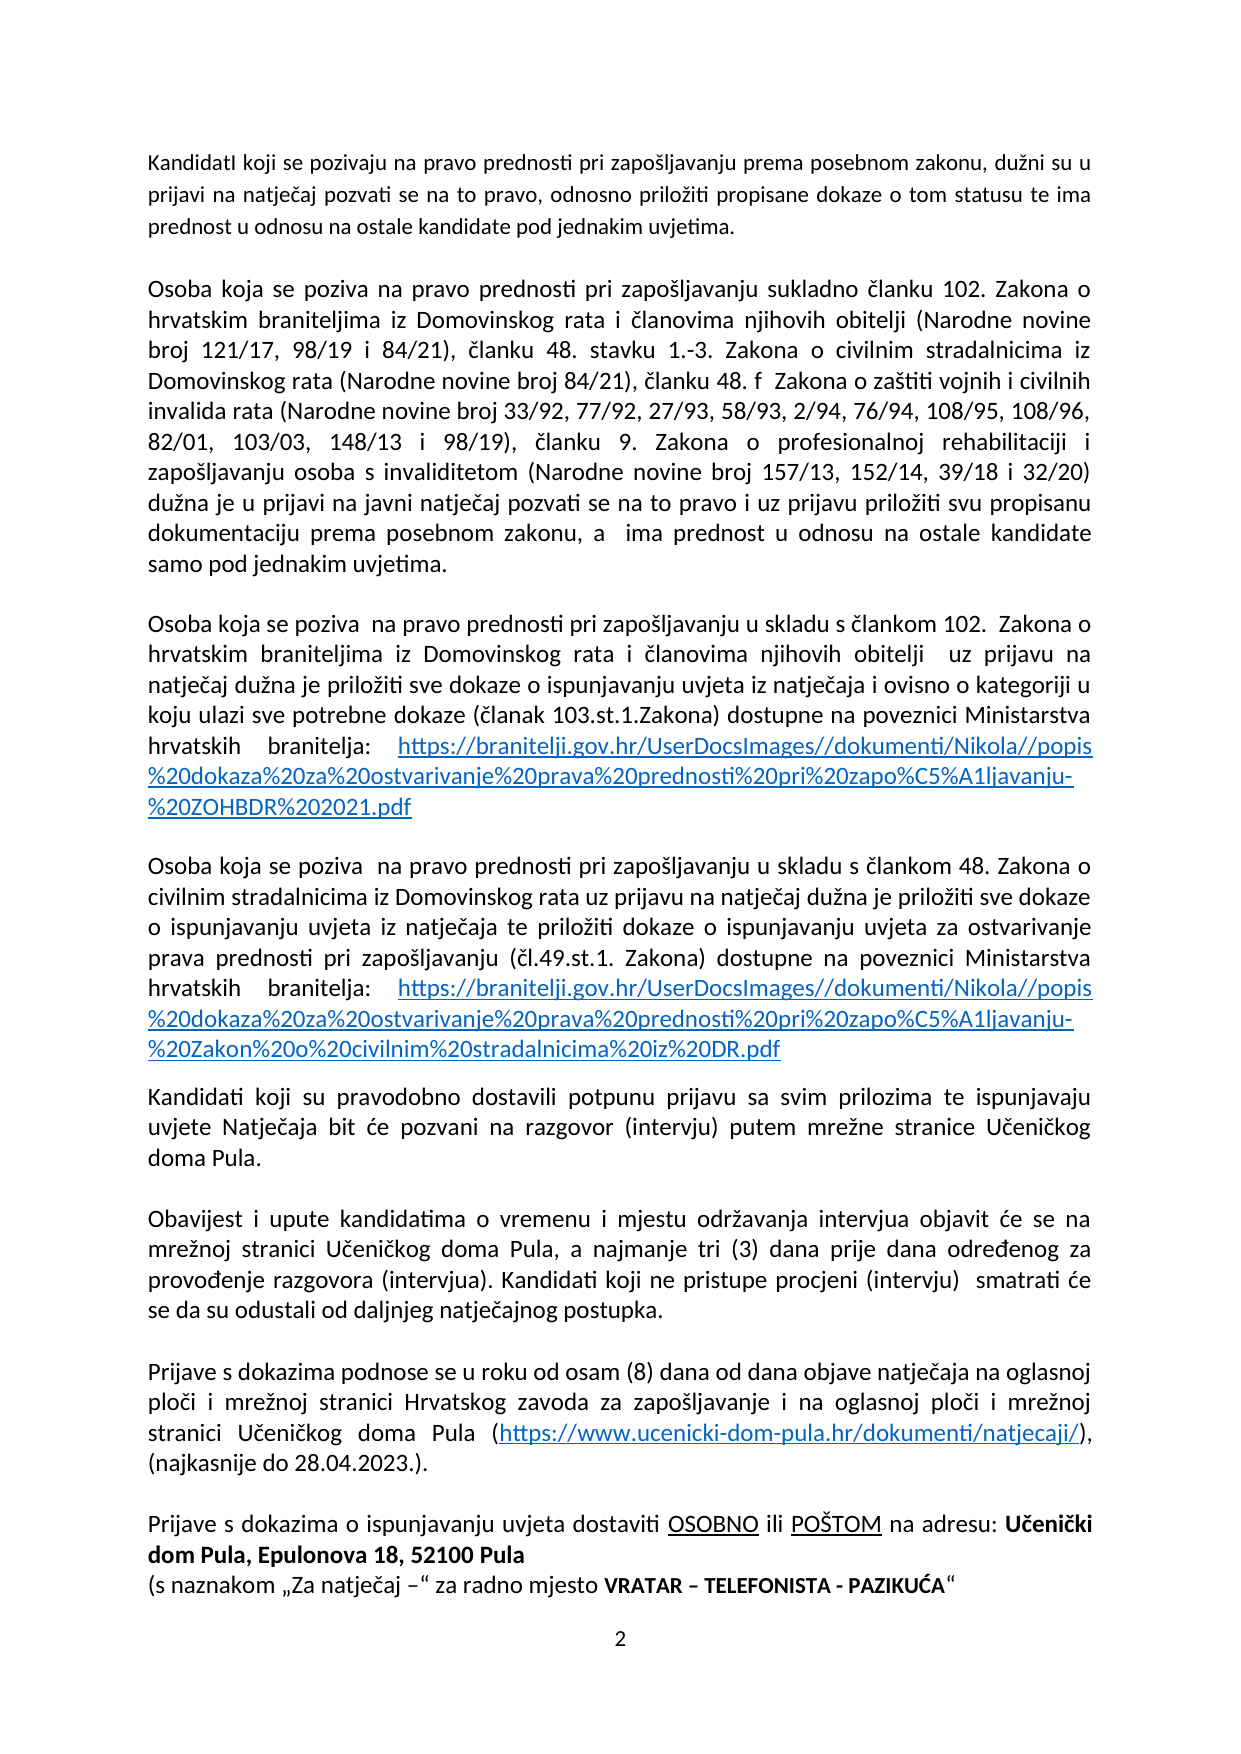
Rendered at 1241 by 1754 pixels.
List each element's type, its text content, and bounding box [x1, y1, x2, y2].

text Osoba koja se poziva na pravo prednosti pri zapošljavanju u skladu s člankom 48. Zakona o civilnim stradalnicima iz Domovinskog rata uz prijavu na natječaj dužna je priložiti sve dokaze o ispunjavanju uvjeta iz natječaja te priložiti dokaze o ispunjavanju uvjeta za ostvarivanje prava prednosti pri zapošljavanju (čl.49.st.1. Zakona) dostupne na poveznici Ministarstva hrvatskih branitelja: https://branitelji.gov.hr/UserDocsImages//dokumenti/Nikola//popis%20dokaza%20za%20ostvarivanje%20prava%20prednosti%20pri%20zapo%C5%A1ljavanju-%20Zakon%20o%20civilnim%20stradalnicima%20iz%20DR.pdf [148, 851, 1093, 1064]
text Prijave s dokazima podnose se u roku od osam (8) dana od dana objave natječaja na oglasnoj ploči i mrežnoj stranici Hrvatskog zavoda za zapošljavanje i na oglasnoj ploči i mrežnoj stranici Učeničkog doma Pula (https://www.ucenicki-dom-pula.hr/dokumenti/natjecaji/), (najkasnije do 28.04.2023.). [148, 1356, 1093, 1478]
text Osoba koja se poziva na pravo prednosti pri zapošljavanju sukladno članku 102. Zakona o hrvatskim braniteljima iz Domovinskog rata i članovima njihovih obitelji (Narodne novine broj 121/17, 98/19 i 84/21), članku 48. stavku 1.-3. Zakona o civilnim stradalnicima iz Domovinskog rata (Narodne novine broj 84/21), članku 48. f Zakona o zaštiti vojnih i civilnih invalida rata (Narodne novine broj 33/92, 77/92, 27/93, 58/93, 2/94, 76/94, 108/95, 108/96, 82/01, 103/03, 148/13 i 98/19), članku 9. Zakona o profesionalnoj rehabilitaciji i zapošljavanju osoba s invaliditetom (Narodne novine broj 157/13, 152/14, 39/18 i 32/20) dužna je u prijavi na javni natječaj pozvati se na to pravo i uz prijavu priložiti svu propisanu dokumentaciju prema posebnom zakonu, a ima prednost u odnosu na ostale kandidate samo pod jednakim uvjetima. [148, 273, 1093, 578]
text Obavijest i upute kandidatima o vremenu i mjestu održavanja intervjua objavit će se na mrežnoj stranici Učeničkog doma Pula, a najmanje tri (3) dana prije dana određenog za provođenje razgovora (intervjua). Kandidati koji ne pristupe procjeni (intervju) smatrati će se da su odustali od daljnjeg natječajnog postupka. [148, 1203, 1093, 1325]
text (s naznakom „Za natječaj –“ za radno mjesto VRATAR – TELEFONISTA - PAZIKUĆA“ [148, 1569, 1093, 1600]
text Kandidati koji su pravodobno dostavili potpunu prijavu sa svim prilozima te ispunjavaju uvjete Natječaja bit će pozvani na razgovor (intervju) putem mrežne stranice Učeničkog doma Pula. [148, 1081, 1093, 1172]
text KandidatI koji se pozivaju na pravo prednosti pri zapošljavanju prema posebnom zakonu, dužni su u prijavi na natječaj pozvati se na to pravo, odnosno priložiti propisane dokaze o tom statusu te ima prednost u odnosu na ostale kandidate pod jednakim uvjetima. [148, 148, 1093, 240]
text Osoba koja se poziva na pravo prednosti pri zapošljavanju u skladu s člankom 102. Zakona o hrvatskim braniteljima iz Domovinskog rata i članovima njihovih obitelji uz prijavu na natječaj dužna je priložiti sve dokaze o ispunjavanju uvjeta iz natječaja i ovisno o kategoriji u koju ulazi sve potrebne dokaze (članak 103.st.1.Zakona) dostupne na poveznici Ministarstva hrvatskih branitelja: https://branitelji.gov.hr/UserDocsImages//dokumenti/Nikola//popis%20dokaza%20za%20ostvarivanje%20prava%20prednosti%20pri%20zapo%C5%A1ljavanju-%20ZOHBDR%202021.pdf [148, 608, 1093, 821]
text Prijave s dokazima o ispunjavanju uvjeta dostaviti OSOBNO ili POŠTOM na adresu: Učenički dom Pula, Epulonova 18, 52100 Pula [148, 1508, 1093, 1569]
